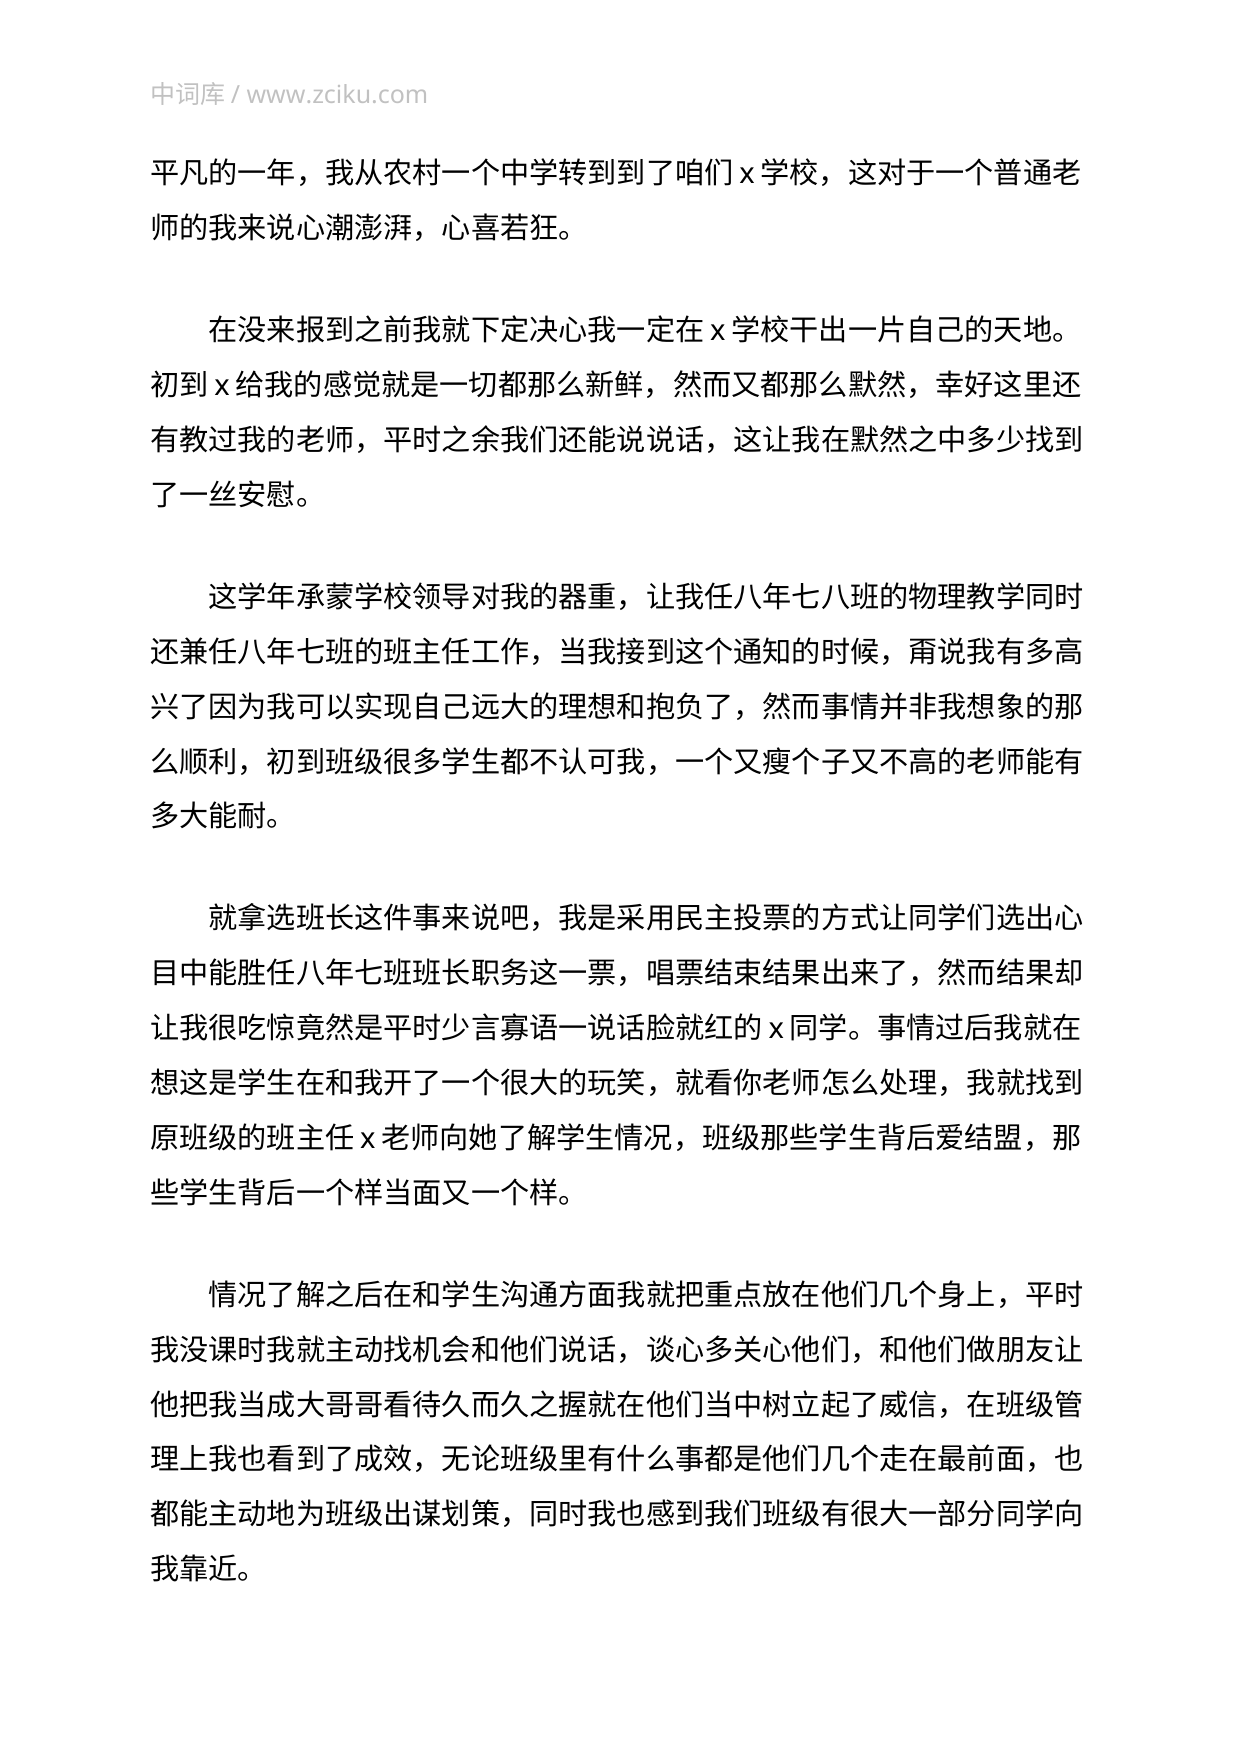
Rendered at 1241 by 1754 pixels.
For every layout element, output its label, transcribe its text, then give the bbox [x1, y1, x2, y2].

text 在没来报到之前我就下定决心我一定在x学校干出一片自己的天地。初到x给我的感觉就是一切都那么新鲜，然而又都那么默然，幸好这里还有教过我的老师，平时之余我们还能说说话，这让我在默然之中多少找到了一丝安慰。 [150, 307, 1090, 514]
text 就拿选班长这件事来说吧，我是采用民主投票的方式让同学们选出心目中能胜任八年七班班长职务这一票，唱票结束结果出来了，然而结果却让我很吃惊竟然是平时少言寡语一说话脸就红的x同学。事情过后我就在想这是学生在和我开了一个很大的玩笑，就看你老师怎么处理，我就找到原班级的班主任x老师向她了解学生情况，班级那些学生背后爱结盟，那些学生背后一个样当面又一个样。 [150, 895, 1090, 1212]
text 情况了解之后在和学生沟通方面我就把重点放在他们几个身上，平时我没课时我就主动找机会和他们说话，谈心多关心他们，和他们做朋友让他把我当成大哥哥看待久而久之握就在他们当中树立起了威信，在班级管理上我也看到了成效，无论班级里有什么事都是他们几个走在最前面，也都能主动地为班级出谋划策，同时我也感到我们班级有很大一部分同学向我靠近。 [150, 1271, 1090, 1588]
text 这学年承蒙学校领导对我的器重，让我任八年七八班的物理教学同时还兼任八年七班的班主任工作，当我接到这个通知的时候，甭说我有多高兴了因为我可以实现自己远大的理想和抱负了，然而事情并非我想象的那么顺利，初到班级很多学生都不认可我，一个又瘦个子又不高的老师能有多大能耐。 [150, 573, 1090, 835]
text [150, 150, 1090, 247]
